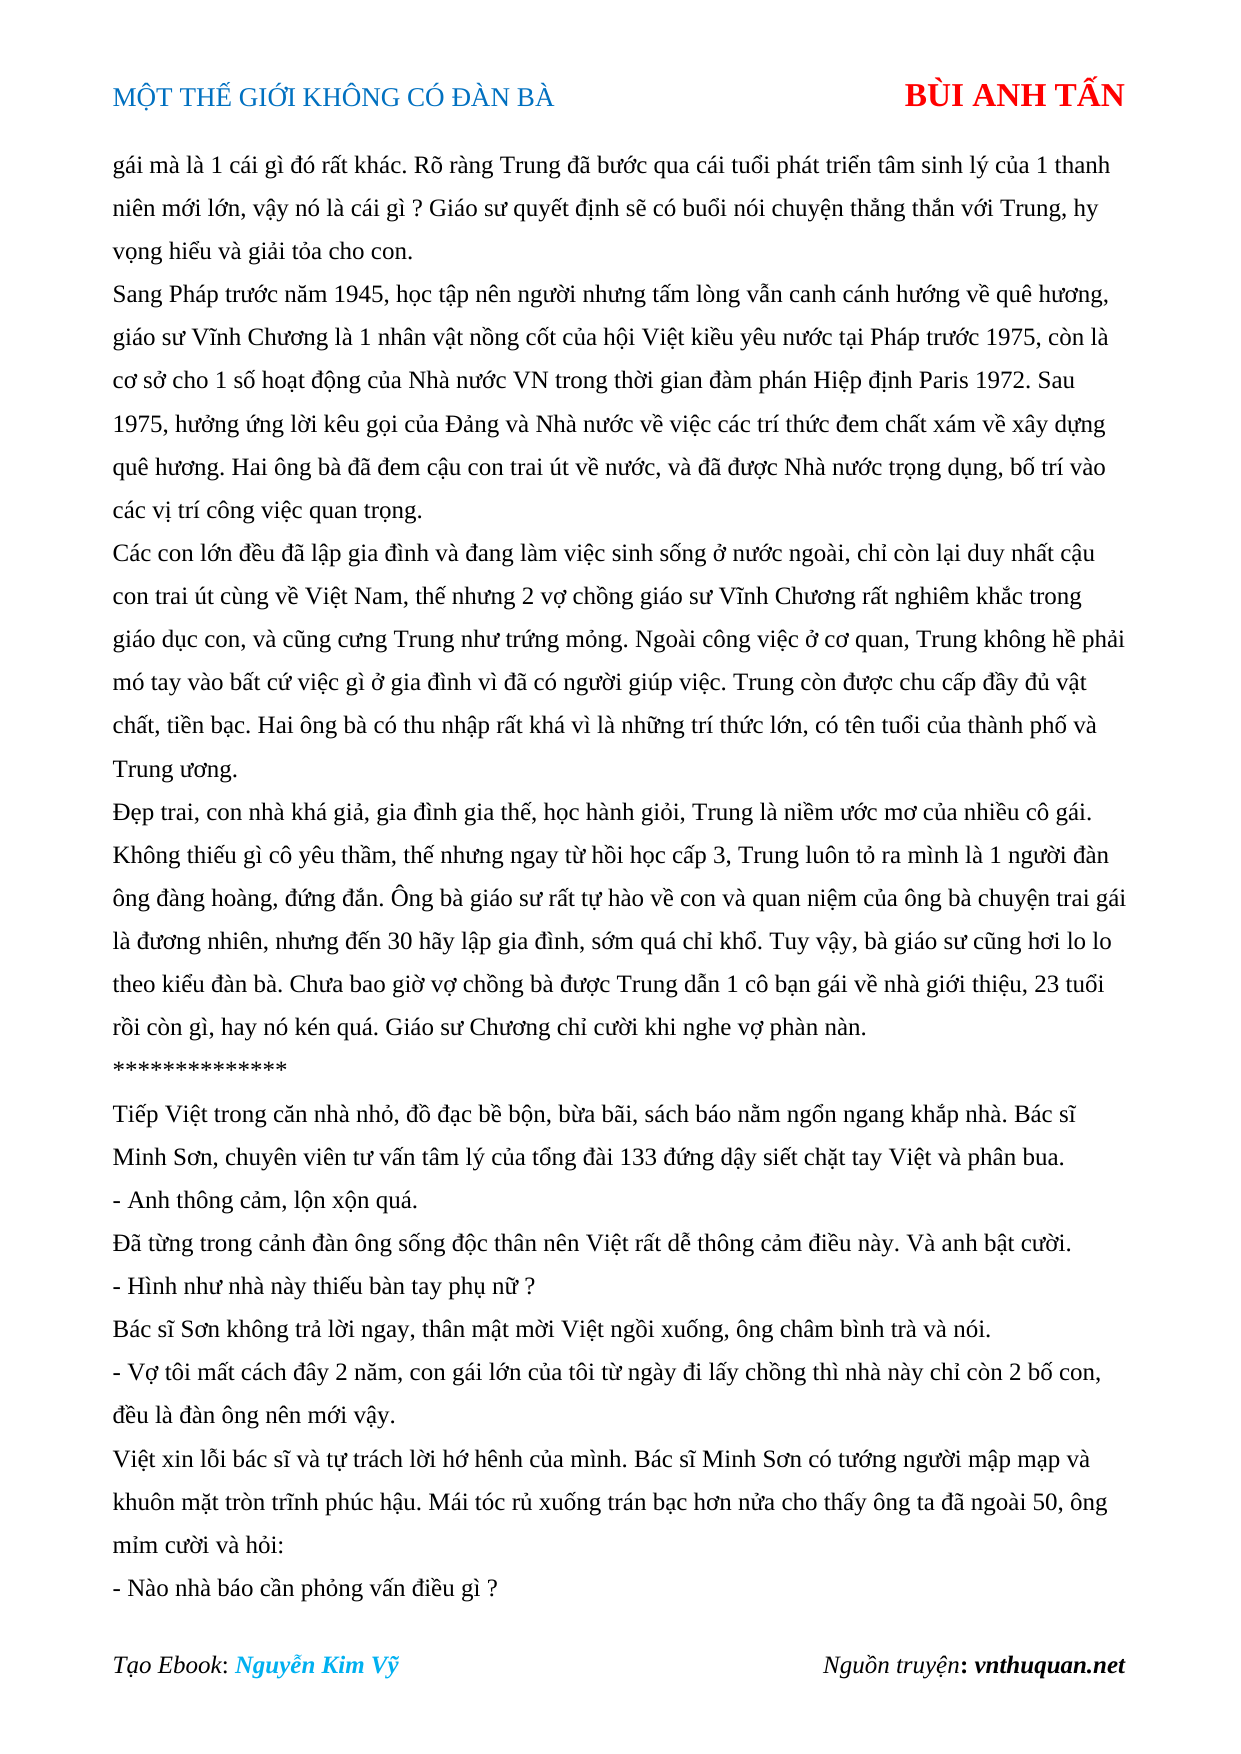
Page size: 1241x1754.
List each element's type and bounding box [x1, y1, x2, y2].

text [112, 150, 1128, 1602]
